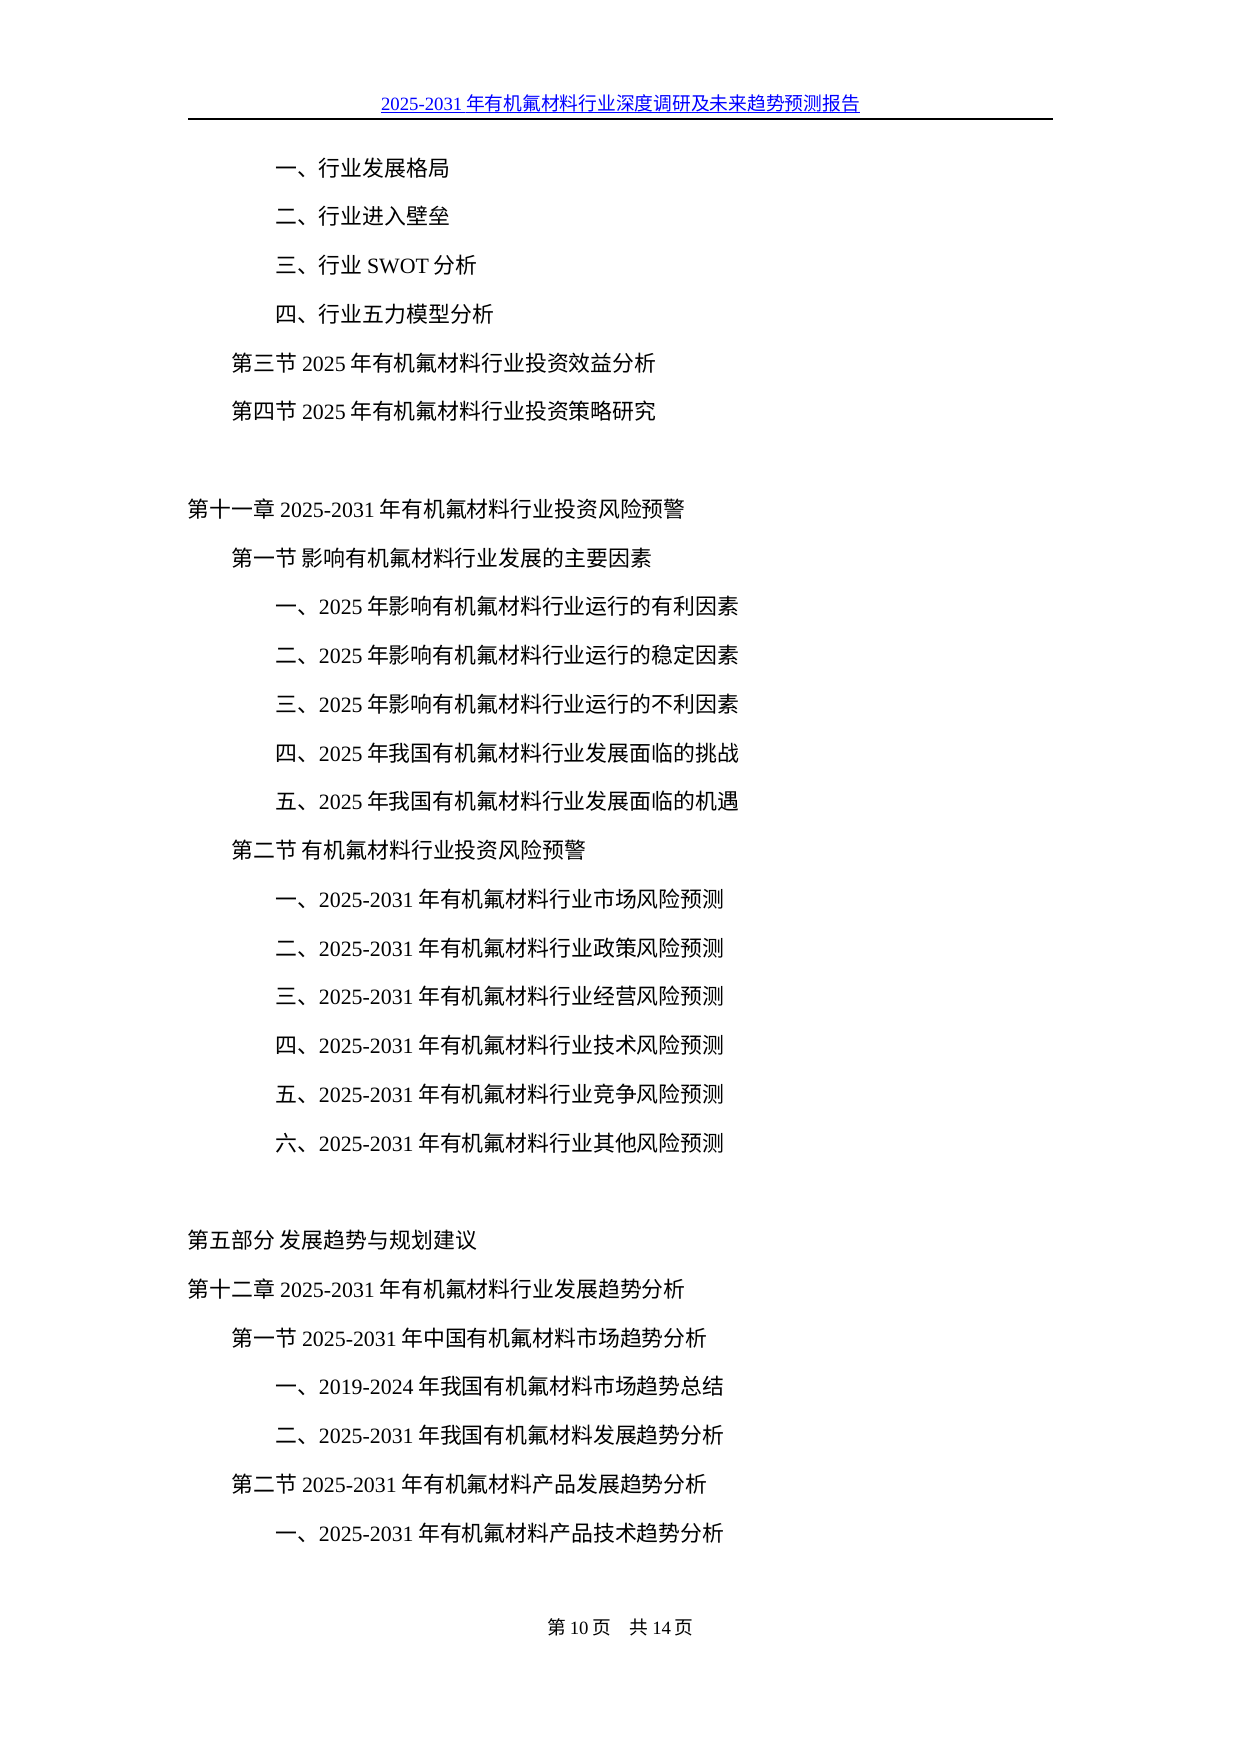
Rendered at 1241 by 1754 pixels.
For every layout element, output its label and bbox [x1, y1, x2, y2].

text [187, 150, 1053, 1548]
